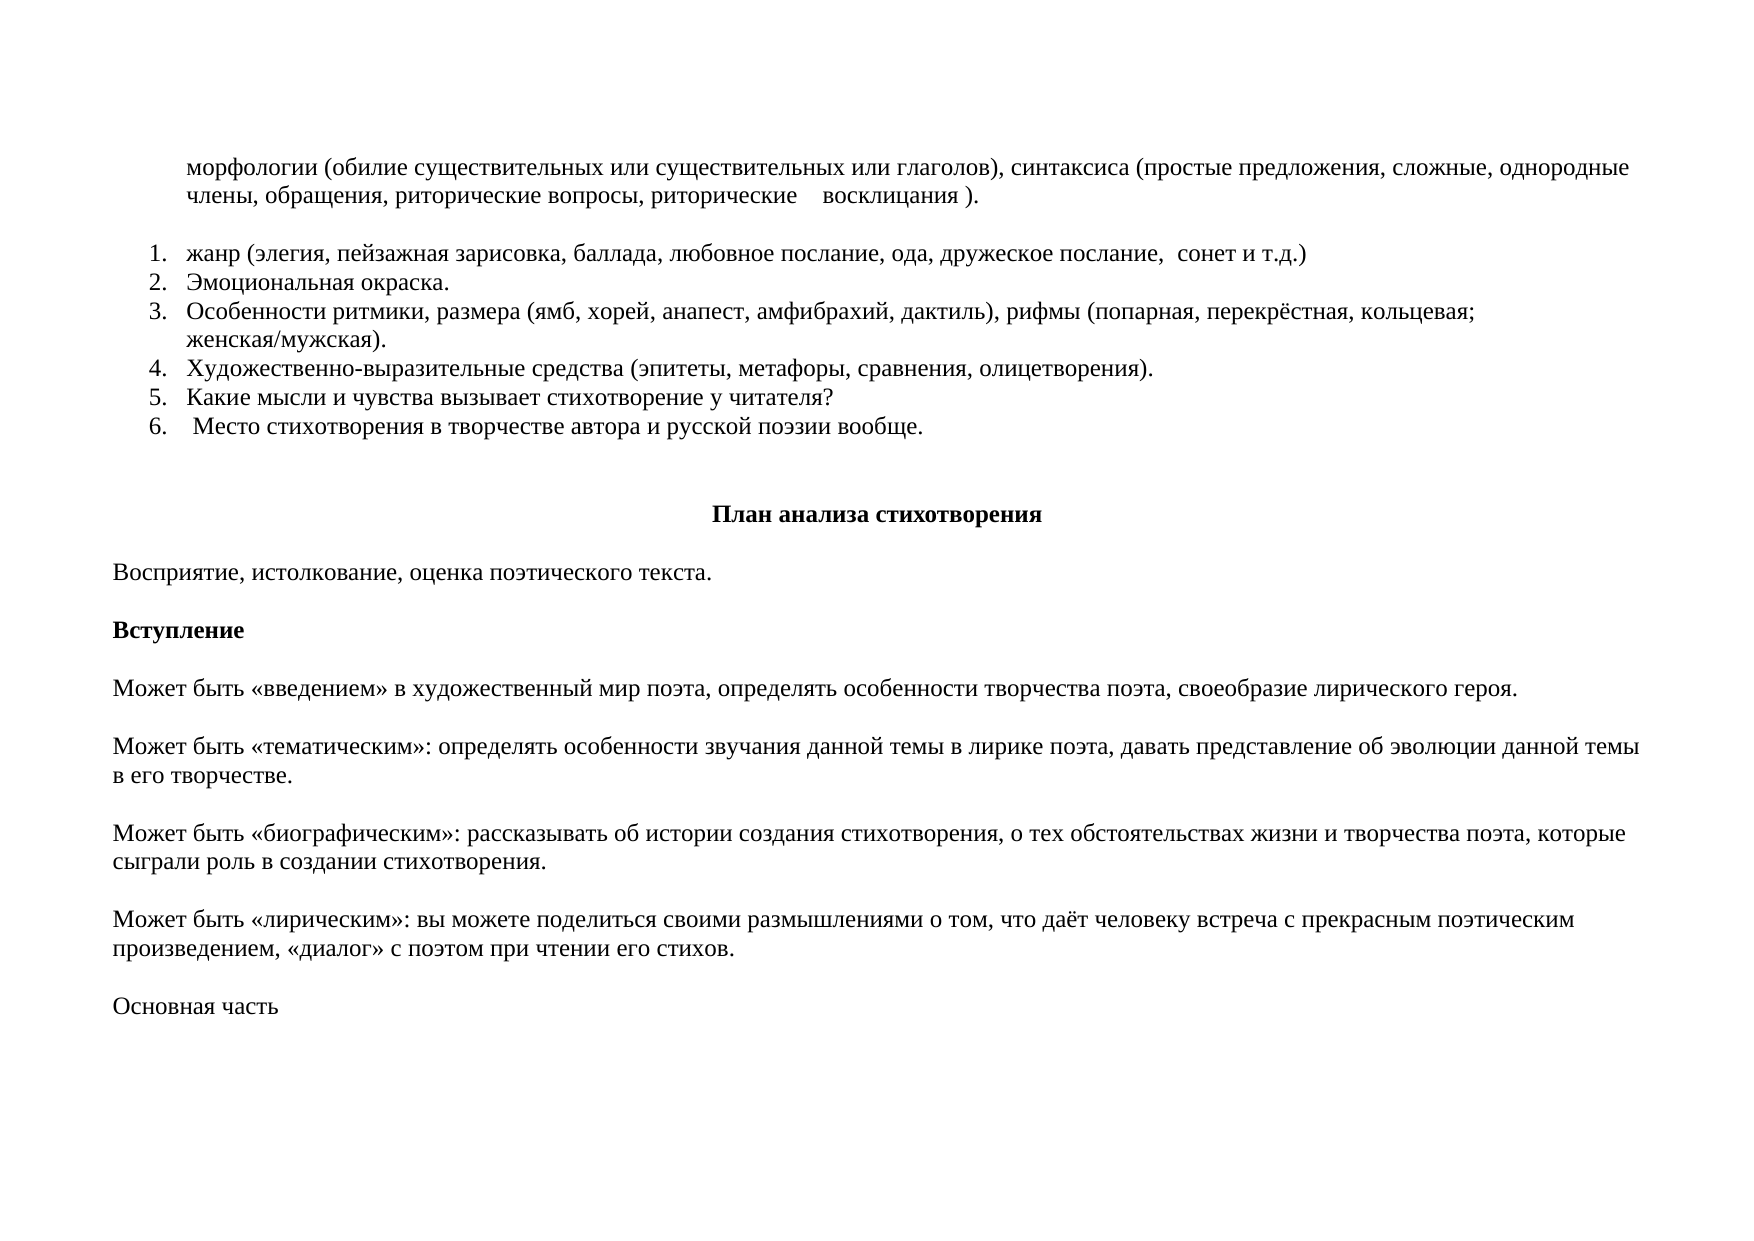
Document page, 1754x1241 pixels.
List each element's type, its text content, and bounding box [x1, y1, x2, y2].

text План анализа стихотворения [112, 499, 1641, 528]
text Вступление [112, 615, 1641, 644]
text Может быть «биографическим»: рассказывать об истории создания стихотворения, о тех обстоятельствах жизни и творчества поэта, которые сыграли роль в создании стихотворения. [112, 818, 1641, 875]
text Может быть «тематическим»: определять особенности звучания данной темы в лирике поэта, давать представление об эволюции данной темы в его творчестве. [112, 731, 1641, 788]
text Может быть «введением» в художественный мир поэта, определять особенности творчества поэта, своеобразие лирического героя. [112, 673, 1641, 702]
text Может быть «лирическим»: вы можете поделиться своими размышлениями о том, что даёт человеку встреча с прекрасным поэтическим произведением, «диалог» с поэтом при чтении его стихов. [112, 904, 1641, 962]
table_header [110, 150, 1649, 470]
text Восприятие, истолкование, оценка поэтического текста. [112, 557, 1641, 586]
text Основная часть [112, 991, 1641, 1020]
